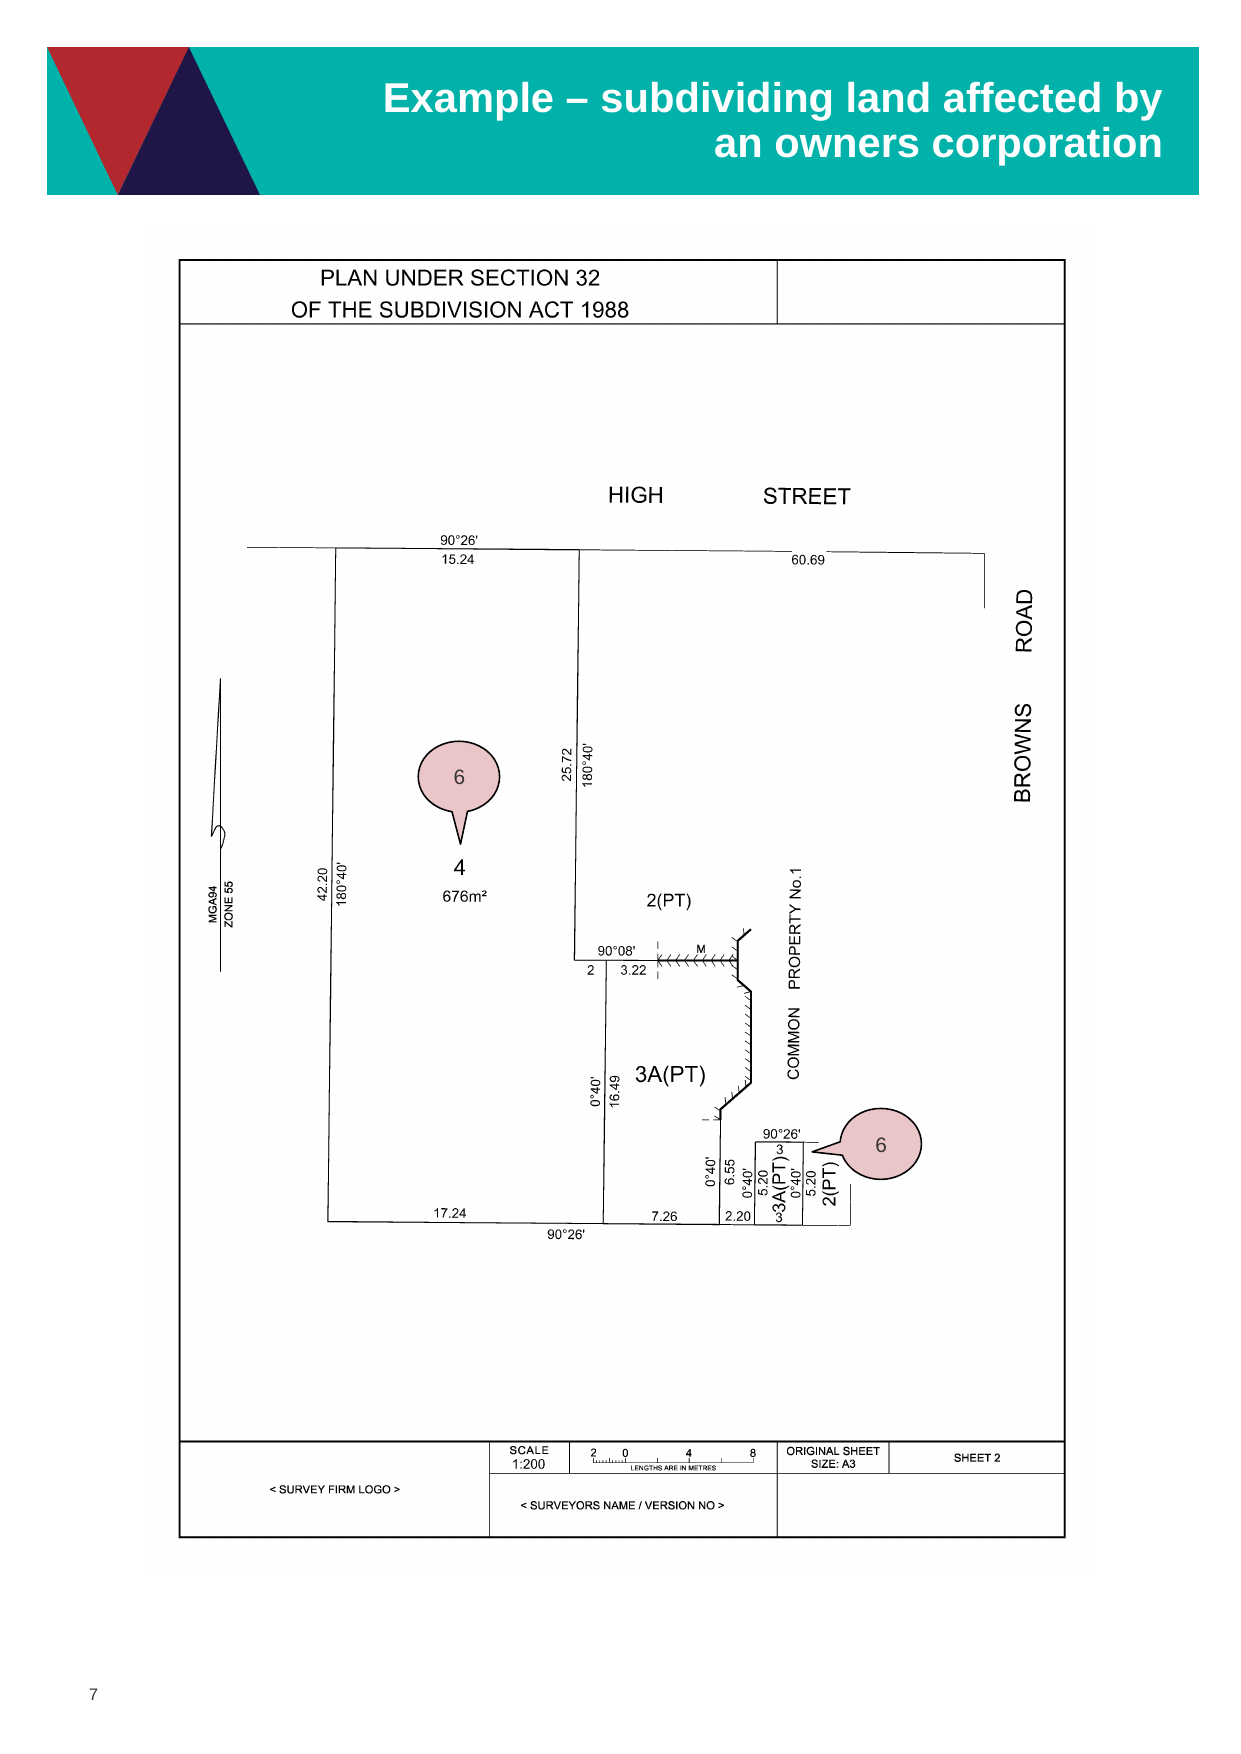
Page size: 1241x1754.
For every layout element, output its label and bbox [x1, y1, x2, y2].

picture [146, 230, 1095, 1571]
